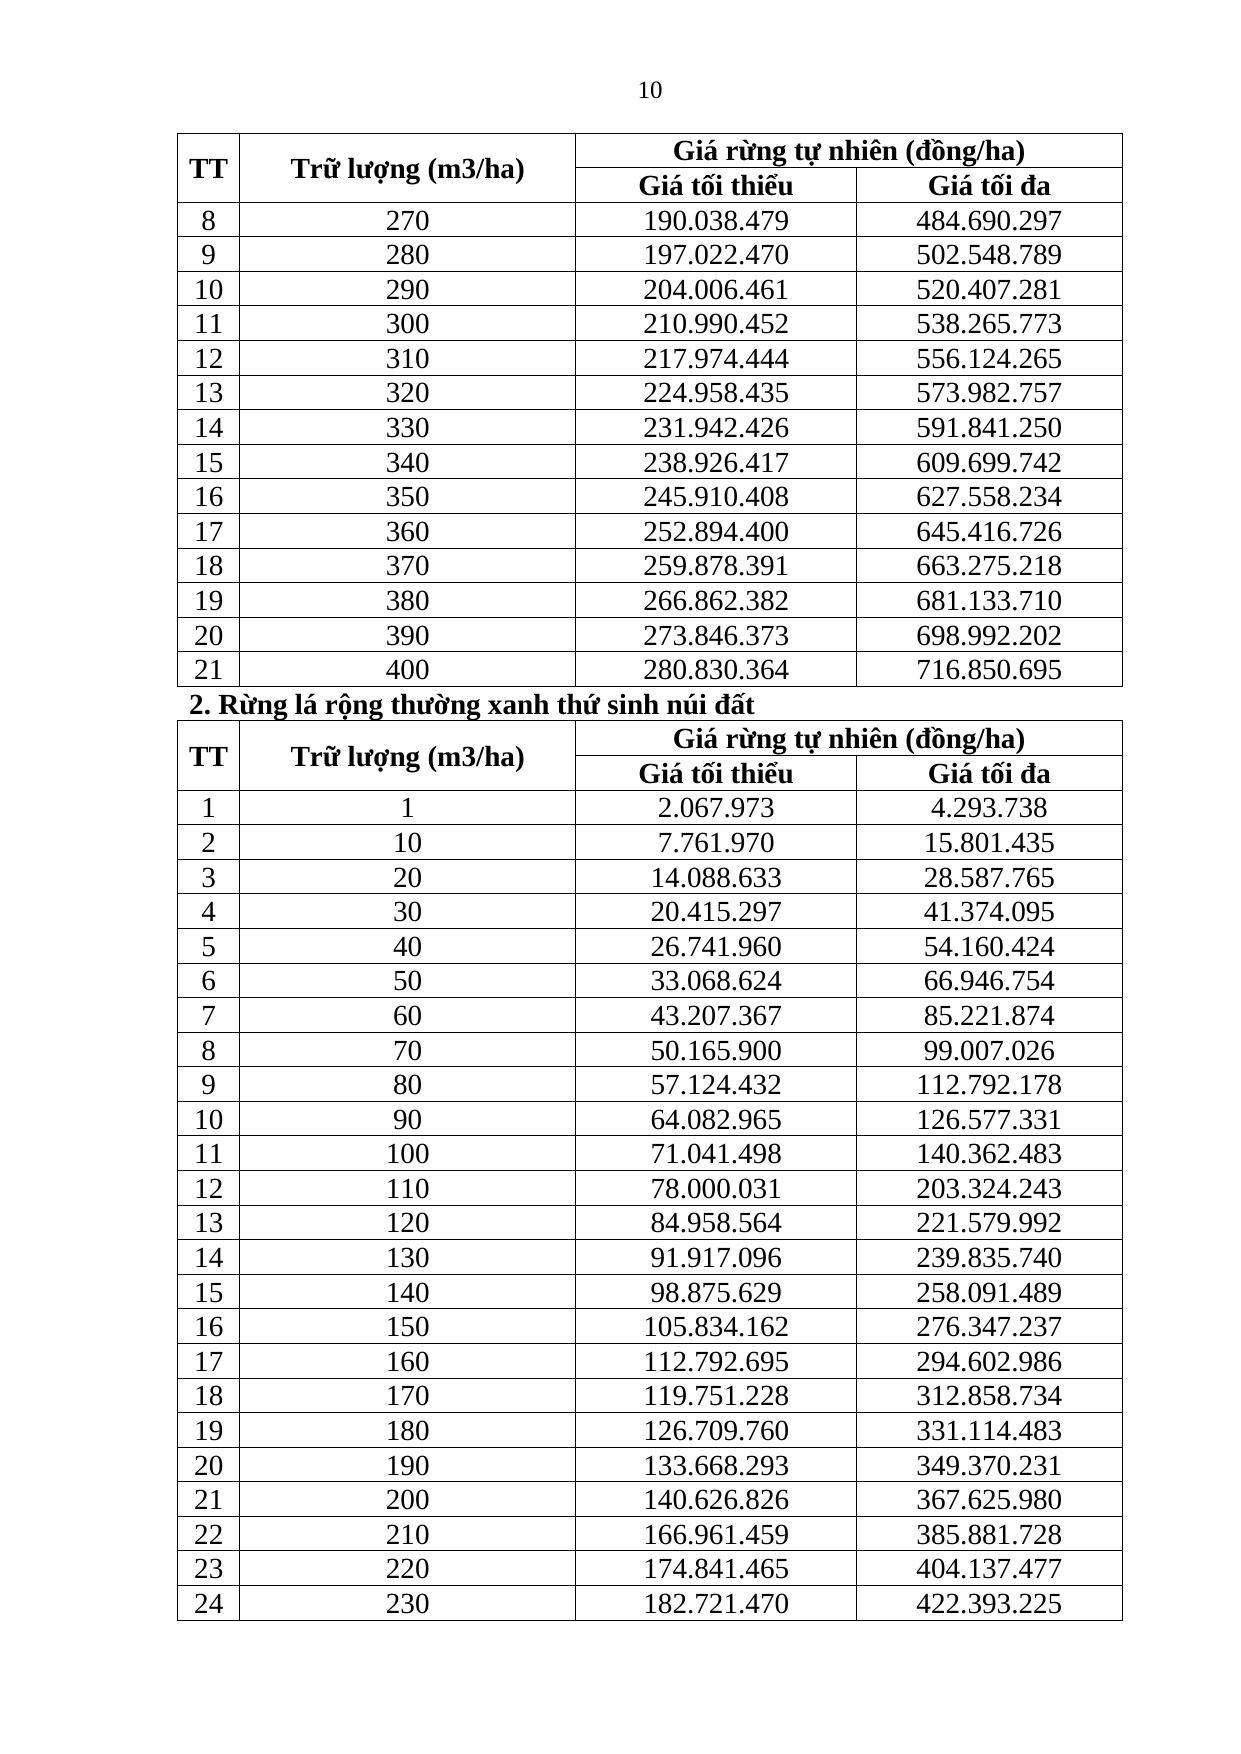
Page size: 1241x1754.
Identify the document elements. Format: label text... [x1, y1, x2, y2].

table_cell 105.834.162 [576, 1309, 856, 1343]
table_cell 360 [240, 514, 575, 547]
table_cell 41.374.095 [857, 894, 1122, 928]
table_cell 13 [178, 1206, 239, 1239]
table_cell 230 [240, 1586, 575, 1619]
table_cell 10 [178, 1102, 239, 1135]
table_cell 698.992.202 [857, 618, 1122, 651]
table_cell 140 [240, 1275, 575, 1308]
table_cell 91.917.096 [576, 1240, 856, 1274]
table_cell 98.875.629 [576, 1275, 856, 1308]
table_cell 320 [240, 376, 575, 409]
table_cell 190.038.479 [576, 203, 856, 236]
table_cell 17 [178, 514, 239, 547]
table_cell 133.668.293 [576, 1448, 856, 1481]
table_cell 331.114.483 [857, 1413, 1122, 1447]
table_cell 11 [178, 306, 239, 340]
table_cell 2.067.973 [576, 791, 856, 824]
table_cell 20 [178, 618, 239, 651]
table_cell 330 [240, 410, 575, 444]
table_cell 182.721.470 [576, 1586, 856, 1619]
table_cell 349.370.231 [857, 1448, 1122, 1481]
table_cell 126.577.331 [857, 1102, 1122, 1135]
table_cell 16 [178, 1309, 239, 1343]
table_cell 210.990.452 [576, 306, 856, 340]
table_cell 422.393.225 [857, 1586, 1122, 1619]
table_cell 120 [240, 1206, 575, 1239]
table_cell 370 [240, 549, 575, 582]
table_cell 258.091.489 [857, 1275, 1122, 1308]
table_cell 50 [240, 964, 575, 997]
table_cell 26.741.960 [576, 929, 856, 962]
table_cell 573.982.757 [857, 376, 1122, 409]
table_cell 78.000.031 [576, 1171, 856, 1204]
table_cell 21 [178, 1482, 239, 1516]
table_cell 150 [240, 1309, 575, 1343]
table_cell 8 [178, 203, 239, 236]
table_cell 140.626.826 [576, 1482, 856, 1516]
table_cell 15 [178, 1275, 239, 1308]
table_cell 174.841.465 [576, 1551, 856, 1585]
table_cell 13 [178, 376, 239, 409]
table_cell 84.958.564 [576, 1206, 856, 1239]
table_cell 33.068.624 [576, 964, 856, 997]
table_cell 609.699.742 [857, 445, 1122, 478]
table_cell 90 [240, 1102, 575, 1135]
table_cell 210 [240, 1517, 575, 1550]
table_cell 4.293.738 [857, 791, 1122, 824]
table_cell 204.006.461 [576, 272, 856, 305]
table_cell Giá tối thiểu [576, 756, 856, 789]
table_cell 627.558.234 [857, 479, 1122, 513]
table_cell 538.265.773 [857, 306, 1122, 340]
table_cell 2. Rừng lá rộng thường xanh thứ sinh núi đất [178, 687, 1122, 720]
table_cell 8 [178, 1033, 239, 1066]
table_cell 266.862.382 [576, 583, 856, 617]
table_cell 591.841.250 [857, 410, 1122, 444]
table_cell 280 [240, 237, 575, 271]
table_cell 20 [240, 860, 575, 893]
table_cell Giá tối đa [857, 168, 1122, 202]
table_cell 54.160.424 [857, 929, 1122, 962]
table_cell 200 [240, 1482, 575, 1516]
table_cell 502.548.789 [857, 237, 1122, 271]
table_cell 245.910.408 [576, 479, 856, 513]
table_cell 66.946.754 [857, 964, 1122, 997]
table_cell 645.416.726 [857, 514, 1122, 547]
table_cell 9 [178, 1067, 239, 1101]
table_cell 300 [240, 306, 575, 340]
table_cell 716.850.695 [857, 652, 1122, 686]
table_cell 17 [178, 1344, 239, 1377]
table_cell 23 [178, 1551, 239, 1585]
table_cell 180 [240, 1413, 575, 1447]
table_cell 259.878.391 [576, 549, 856, 582]
table_cell 1 [240, 791, 575, 824]
table_cell 2 [178, 825, 239, 859]
table_cell 217.974.444 [576, 341, 856, 374]
table_cell 85.221.874 [857, 998, 1122, 1032]
table_cell 70 [240, 1033, 575, 1066]
table_cell 273.846.373 [576, 618, 856, 651]
table_cell 663.275.218 [857, 549, 1122, 582]
table_cell 190 [240, 1448, 575, 1481]
table_cell 126.709.760 [576, 1413, 856, 1447]
table_cell 404.137.477 [857, 1551, 1122, 1585]
table_cell 290 [240, 272, 575, 305]
table_cell 18 [178, 549, 239, 582]
table_cell 400 [240, 652, 575, 686]
table_cell Giá rừng tự nhiên (đồng/ha) [576, 721, 1122, 755]
table_cell 28.587.765 [857, 860, 1122, 893]
table_cell 50.165.900 [576, 1033, 856, 1066]
table_cell 160 [240, 1344, 575, 1377]
table_cell 119.751.228 [576, 1379, 856, 1412]
table_cell 312.858.734 [857, 1379, 1122, 1412]
table_cell 112.792.695 [576, 1344, 856, 1377]
table_cell 310 [240, 341, 575, 374]
table_cell 294.602.986 [857, 1344, 1122, 1377]
table_cell 252.894.400 [576, 514, 856, 547]
table_cell Trữ lượng (m3/ha) [240, 721, 575, 789]
table_cell 16 [178, 479, 239, 513]
table_cell 110 [240, 1171, 575, 1204]
table_cell 197.022.470 [576, 237, 856, 271]
table_cell 170 [240, 1379, 575, 1412]
table_cell 71.041.498 [576, 1136, 856, 1170]
table_cell 10 [240, 825, 575, 859]
table_cell 239.835.740 [857, 1240, 1122, 1274]
table_cell 10 [178, 272, 239, 305]
table_cell 9 [178, 237, 239, 271]
table_cell 43.207.367 [576, 998, 856, 1032]
table_cell 100 [240, 1136, 575, 1170]
table_cell 556.124.265 [857, 341, 1122, 374]
table_cell 20 [178, 1448, 239, 1481]
table_cell 80 [240, 1067, 575, 1101]
table_cell 18 [178, 1379, 239, 1412]
table_cell 380 [240, 583, 575, 617]
table_header Giá rừng tự nhiên (đồng/ha) [576, 134, 1122, 167]
table_cell 64.082.965 [576, 1102, 856, 1135]
table_cell 350 [240, 479, 575, 513]
table_cell 390 [240, 618, 575, 651]
table_cell 5 [178, 929, 239, 962]
table_cell Giá tối thiểu [576, 168, 856, 202]
table_cell 112.792.178 [857, 1067, 1122, 1101]
table_cell Giá tối đa [857, 756, 1122, 789]
table_cell 1 [178, 791, 239, 824]
table_cell 12 [178, 341, 239, 374]
table_cell 385.881.728 [857, 1517, 1122, 1550]
table_header TT [178, 134, 239, 202]
table_cell TT [178, 721, 239, 789]
table_cell 22 [178, 1517, 239, 1550]
table_cell 4 [178, 894, 239, 928]
table_cell 14 [178, 1240, 239, 1274]
table_cell 3 [178, 860, 239, 893]
table_cell 238.926.417 [576, 445, 856, 478]
table_cell 7.761.970 [576, 825, 856, 859]
table_cell 270 [240, 203, 575, 236]
table_cell 130 [240, 1240, 575, 1274]
table_cell 99.007.026 [857, 1033, 1122, 1066]
table_cell 14 [178, 410, 239, 444]
table_cell 203.324.243 [857, 1171, 1122, 1204]
table_cell 166.961.459 [576, 1517, 856, 1550]
table_cell 520.407.281 [857, 272, 1122, 305]
table_cell 24 [178, 1586, 239, 1619]
table_cell 367.625.980 [857, 1482, 1122, 1516]
table_cell 224.958.435 [576, 376, 856, 409]
table_cell 231.942.426 [576, 410, 856, 444]
table_cell 681.133.710 [857, 583, 1122, 617]
table_cell 220 [240, 1551, 575, 1585]
table_cell 12 [178, 1171, 239, 1204]
table_cell 14.088.633 [576, 860, 856, 893]
table_cell 340 [240, 445, 575, 478]
table_cell 7 [178, 998, 239, 1032]
table_cell 221.579.992 [857, 1206, 1122, 1239]
table_cell 140.362.483 [857, 1136, 1122, 1170]
table_cell 20.415.297 [576, 894, 856, 928]
table_cell 11 [178, 1136, 239, 1170]
table_header Trữ lượng (m3/ha) [240, 134, 575, 202]
table_cell 6 [178, 964, 239, 997]
table_cell 276.347.237 [857, 1309, 1122, 1343]
table_cell 484.690.297 [857, 203, 1122, 236]
table_cell 40 [240, 929, 575, 962]
table_cell 15 [178, 445, 239, 478]
table_cell 30 [240, 894, 575, 928]
table_cell 280.830.364 [576, 652, 856, 686]
table_cell 19 [178, 583, 239, 617]
table_cell 21 [178, 652, 239, 686]
table_cell 19 [178, 1413, 239, 1447]
table_cell 15.801.435 [857, 825, 1122, 859]
table_cell 57.124.432 [576, 1067, 856, 1101]
table_cell 60 [240, 998, 575, 1032]
